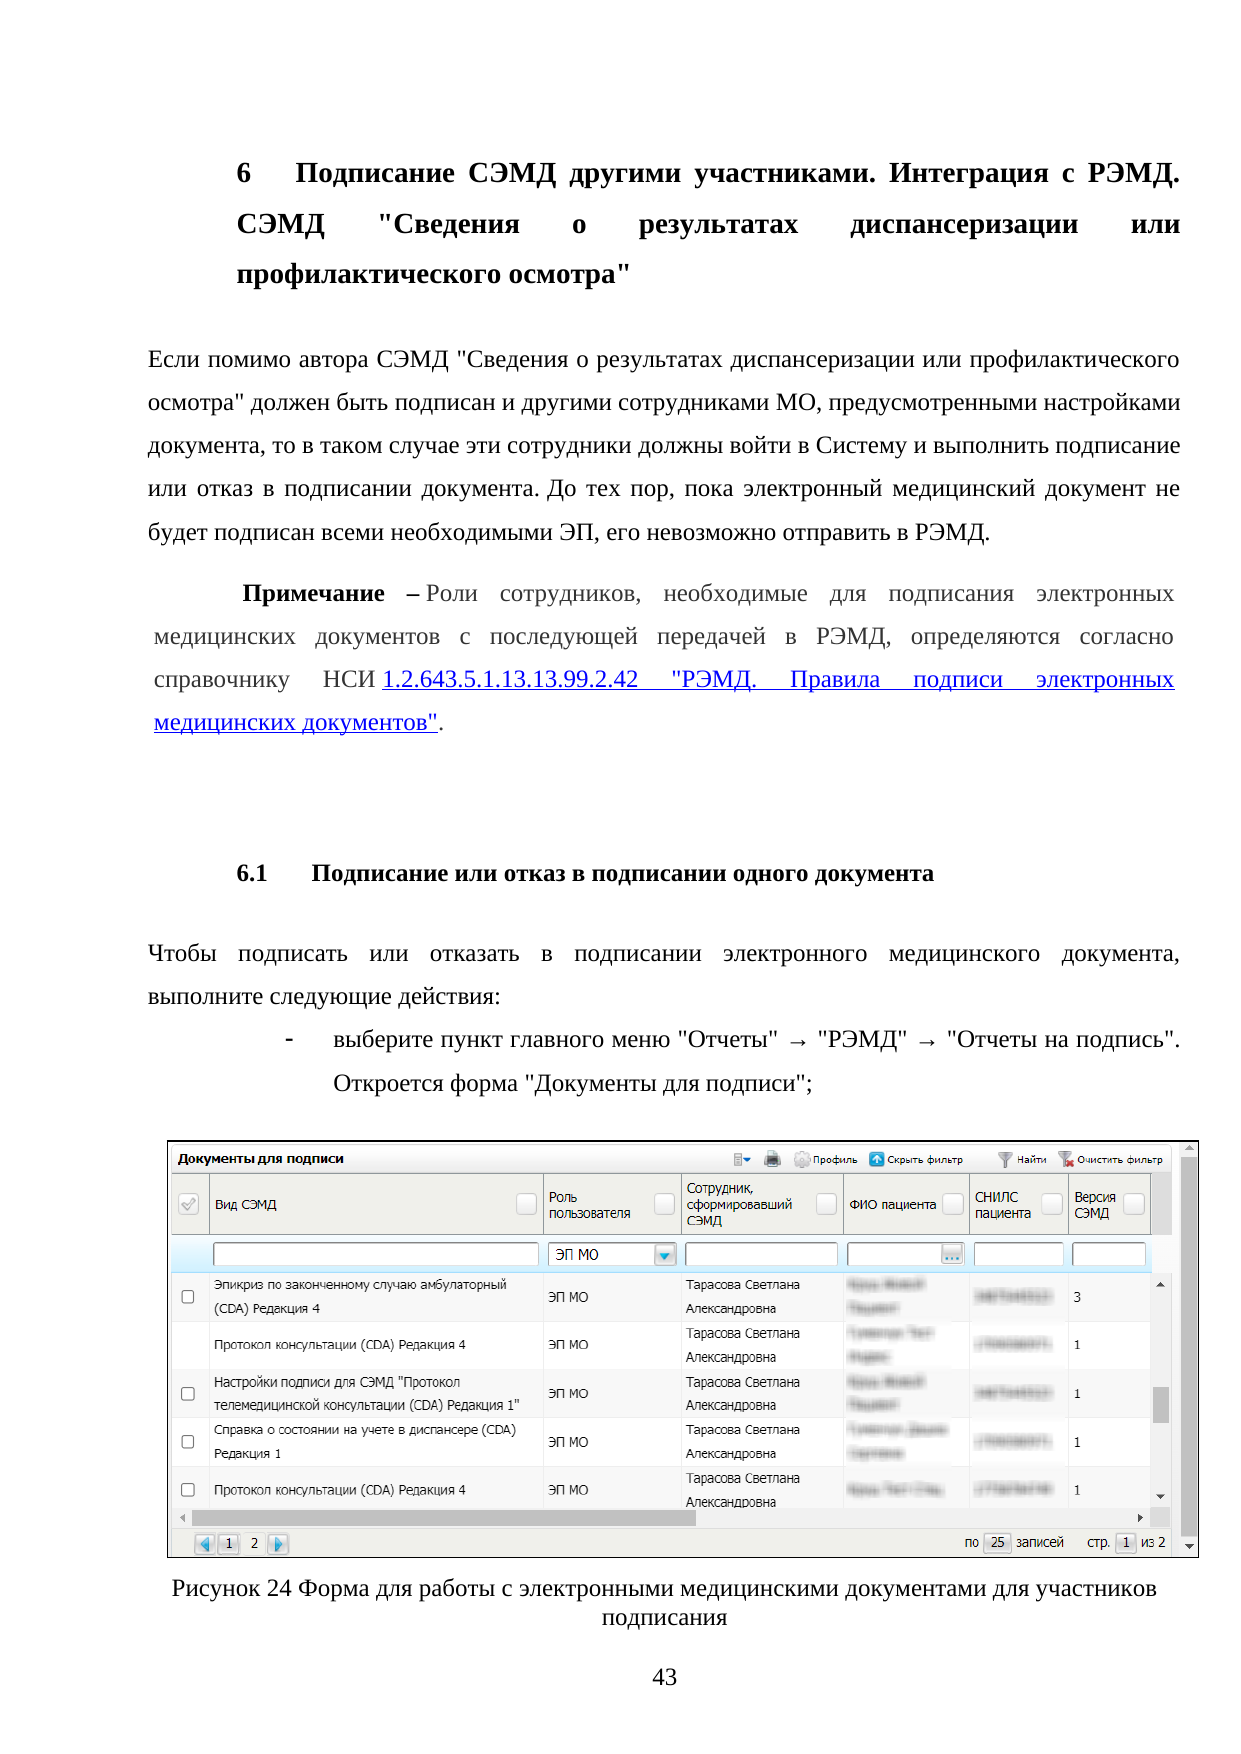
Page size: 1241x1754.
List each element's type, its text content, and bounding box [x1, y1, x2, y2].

list выберите пункт главного меню "Отчеты" → "РЭМД" → "Отчеты на подпись". Откроется форма "Документы для подписи"; [285, 1024, 1181, 1096]
text Чтобы подписать или отказать в подписании электронного медицинского документа, выполните следующие действия: [148, 938, 1181, 1010]
subtitle Подписание СЭМД другими участниками. Интеграция с РЭМД. СЭМД "Сведения о результатах диспансеризации или профилактического осмотра" [236, 156, 1181, 290]
subtitle Подписание или отказ в подписании одного документа [236, 858, 1181, 886]
picture [168, 1142, 1198, 1557]
text Если помимо автора СЭМД "Сведения о результатах диспансеризации или профилактического осмотра" должен быть подписан и другими сотрудниками МО, предусмотренными настройками документа, то в таком случае эти сотрудники должны войти в Систему и выполнить подписание или отказ в подписании документа. До тех пор, пока электронный медицинский документ не будет подписан всеми необходимыми ЭП, его невозможно отправить в РЭМД. [148, 344, 1181, 545]
table_header Примечание – Роли сотрудников, необходимые для подписания электронных медицинских документов с последующей передачей в РЭМД, определяются согласно справочнику НСИ 1.2.643.5.1.13.13.99.2.42 "РЭМД. Правила подписи электронных медицинских документов". [148, 560, 1181, 777]
text Рисунок 24 Форма для работы с электронными медицинскими документами для участников подписания [148, 1573, 1181, 1630]
